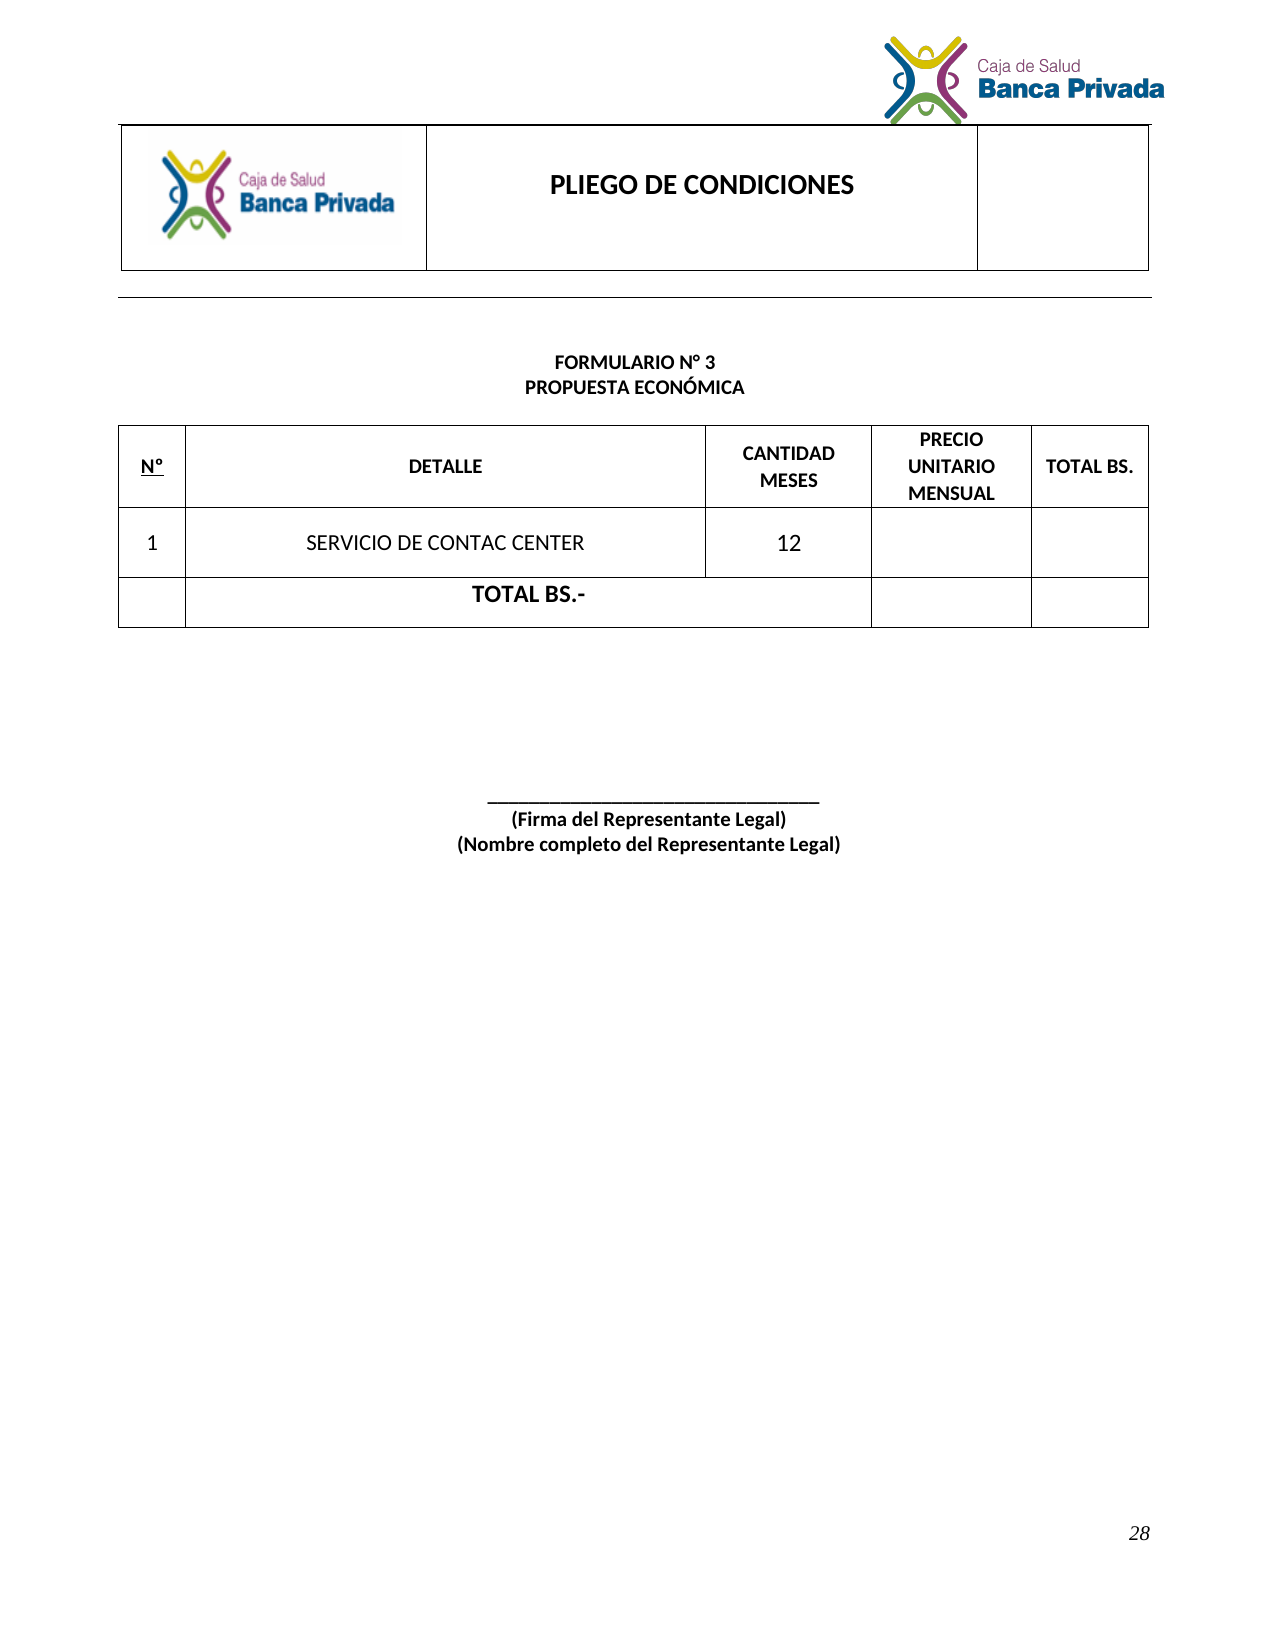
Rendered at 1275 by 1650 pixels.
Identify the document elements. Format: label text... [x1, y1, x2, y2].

table_cell [1032, 508, 1148, 577]
table_header Nº [119, 426, 185, 507]
text (Firma del Representante Legal) [118, 806, 1152, 832]
text PROPUESTA ECONÓMICA [118, 374, 1152, 400]
text (Nombre completo del Representante Legal) [118, 832, 1152, 857]
picture [978, 126, 1148, 135]
table_header TOTAL BS. [1032, 426, 1148, 507]
table_header CANTIDAD MESES [706, 426, 871, 507]
table_cell 12 [706, 508, 871, 577]
table_cell [872, 508, 1031, 577]
table_cell [872, 578, 1031, 627]
picture [147, 126, 403, 245]
table_cell [119, 578, 185, 627]
text ________________________________ [156, 781, 1152, 806]
picture [873, 28, 1177, 135]
table_cell TOTAL BS.- [186, 578, 871, 627]
picture [873, 126, 977, 135]
table_cell [1032, 578, 1148, 627]
table_header PRECIO UNITARIO MENSUAL [872, 426, 1031, 507]
table_cell SERVICIO DE CONTAC CENTER [186, 508, 705, 577]
table_cell 1 [119, 508, 185, 577]
table_header DETALLE [186, 426, 705, 507]
text FORMULARIO N° 3 [118, 349, 1152, 374]
